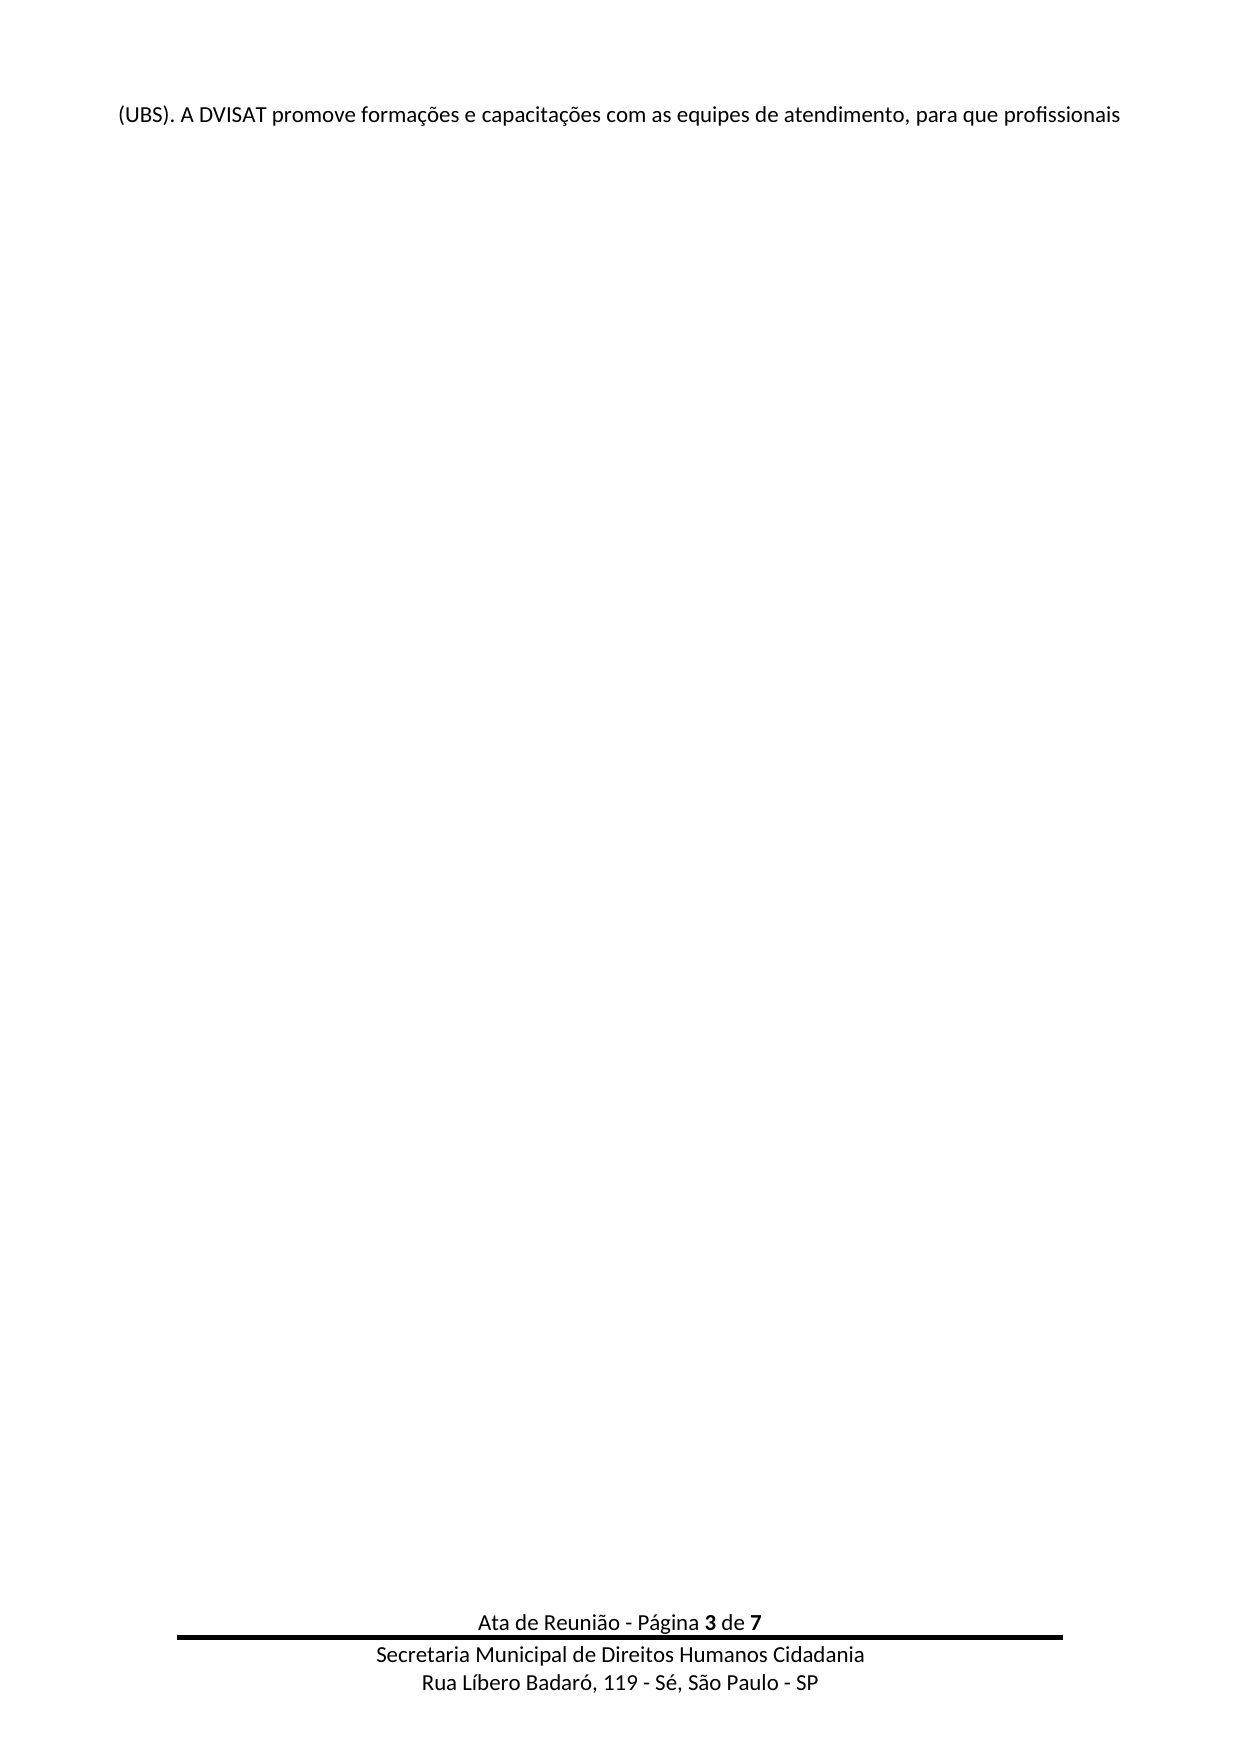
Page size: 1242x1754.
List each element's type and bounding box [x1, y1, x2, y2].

text [118, 100, 1121, 128]
